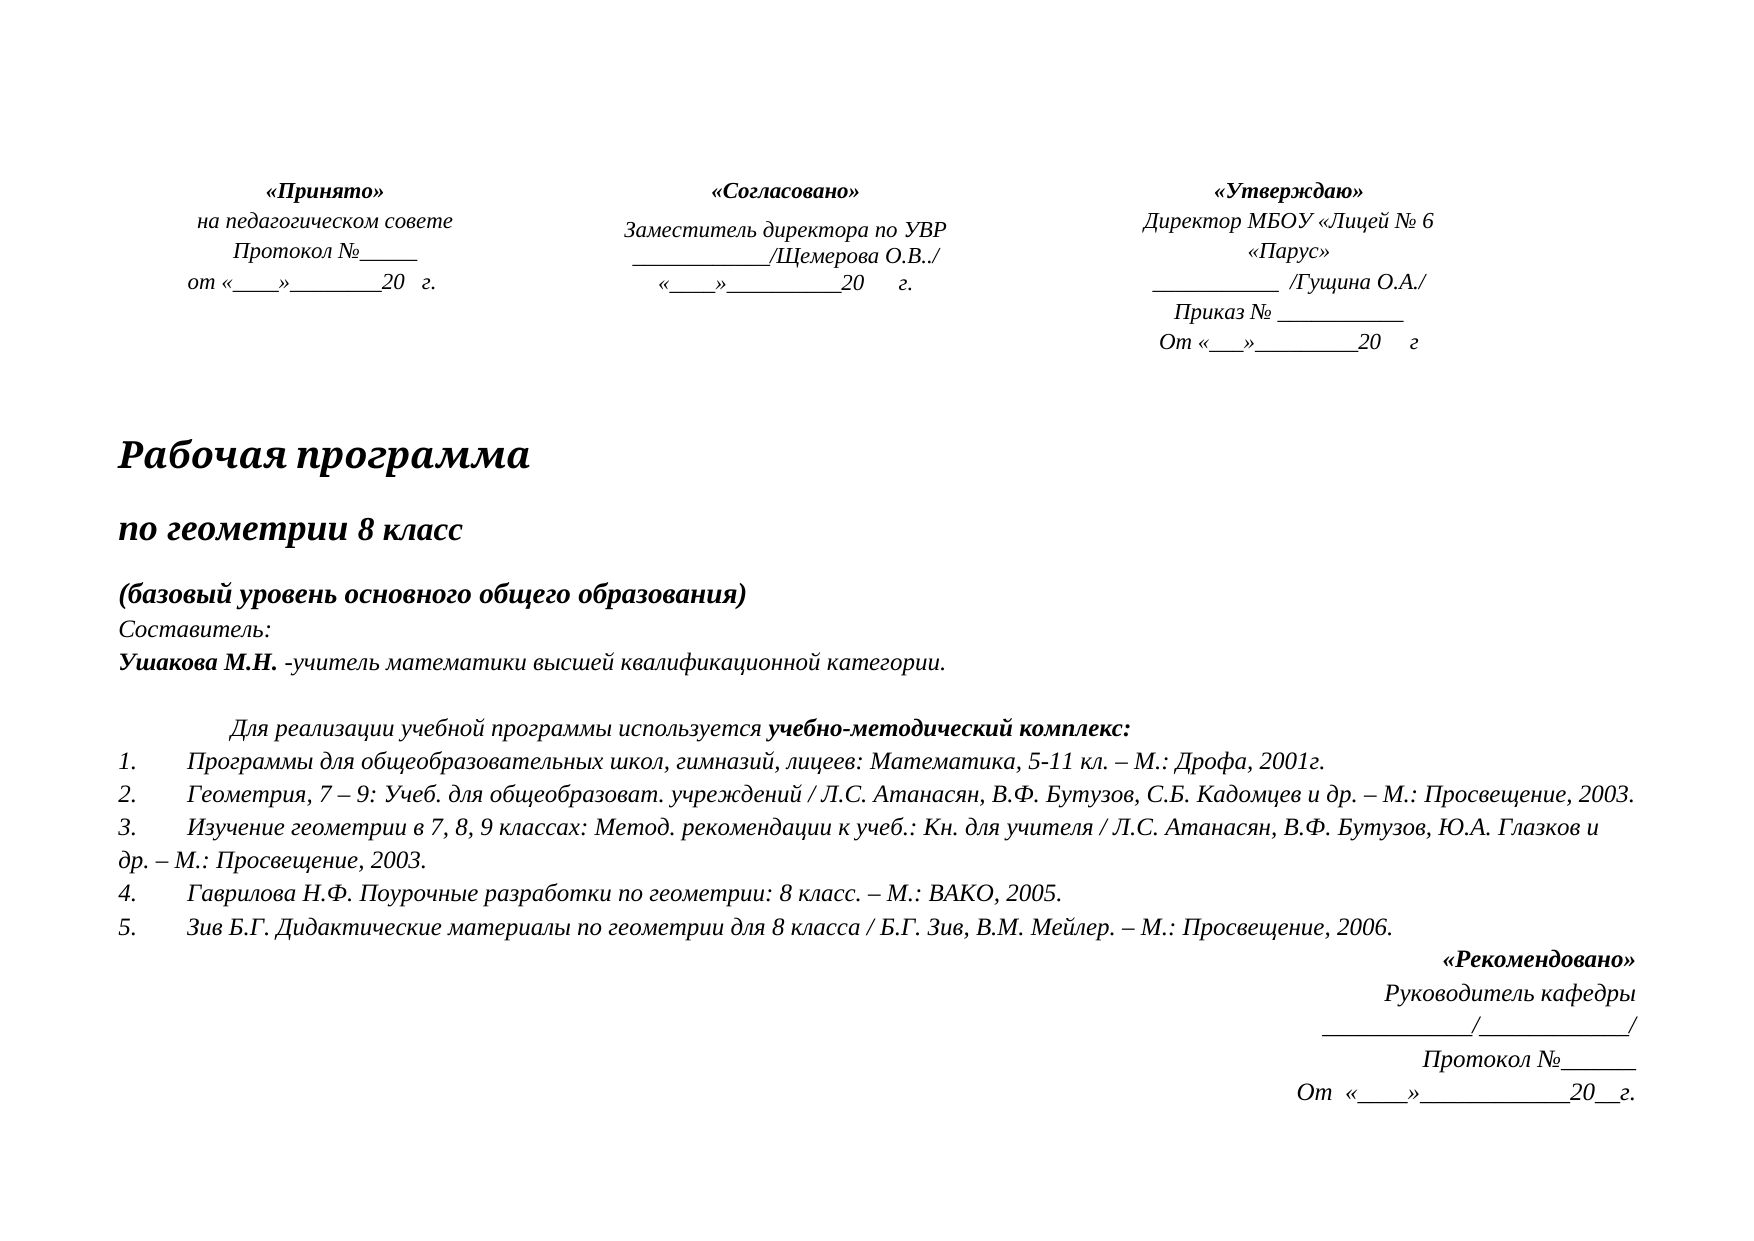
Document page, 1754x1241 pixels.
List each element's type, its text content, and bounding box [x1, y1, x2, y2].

text Руководитель кафедры [118, 978, 1636, 1006]
table_header «Принято» на педагогическом совете Протокол №_____ от «____»________20 г. [103, 177, 551, 414]
table_header «Согласовано» Заместитель директора по УВР ____________/Щемерова О.В../ «____»__________20 г. [551, 177, 1020, 414]
subtitle по геометрии 8 класс [118, 505, 1636, 548]
text Для реализации учебной программы используется учебно-методический комплекс: [118, 713, 1636, 742]
subtitle (базовый уровень основного общего образования) [118, 576, 1636, 609]
text «Рекомендовано» [118, 944, 1636, 973]
text 2. Геометрия, 7 – 9: Учеб. для общеобразоват. учреждений / Л.С. Атанасян, В.Ф. Бутузов, С.Б. Кадомцев и др. – М.: Просвещение, 2003. [118, 779, 1636, 808]
text Составитель: [118, 614, 1636, 643]
text ____________/____________/ [118, 1011, 1636, 1039]
text Протокол №______ [118, 1044, 1636, 1072]
text 3. Изучение геометрии в 7, 8, 9 классах: Метод. рекомендации к учеб.: Кн. для учителя / Л.С. Атанасян, В.Ф. Бутузов, Ю.А. Глазков и др. – М.: Просвещение, 2003. [118, 812, 1636, 874]
text 4. Гаврилова Н.Ф. Поурочные разработки по геометрии: 8 класс. – М.: ВАКО, 2005. [118, 878, 1636, 907]
text 1. Программы для общеобразовательных школ, гимназий, лицеев: Математика, 5-11 кл. – М.: Дрофа, 2001г. [118, 746, 1636, 775]
text 5. Зив Б.Г. Дидактические материалы по геометрии для 8 класса / Б.Г. Зив, В.М. Мейлер. – М.: Просвещение, 2006. [118, 912, 1636, 940]
text Ушакова М.Н. -учитель математики высшей квалификационной категории. [118, 647, 1636, 676]
table_header «Утверждаю» Директор МБОУ «Лицей № 6 «Парус» ___________ /Гущина О.А./ Приказ № ___________ От «___»_________20 г [1020, 177, 1557, 414]
subtitle Рабочая программа [118, 435, 1636, 478]
text От «____»____________20__г. [118, 1077, 1636, 1105]
